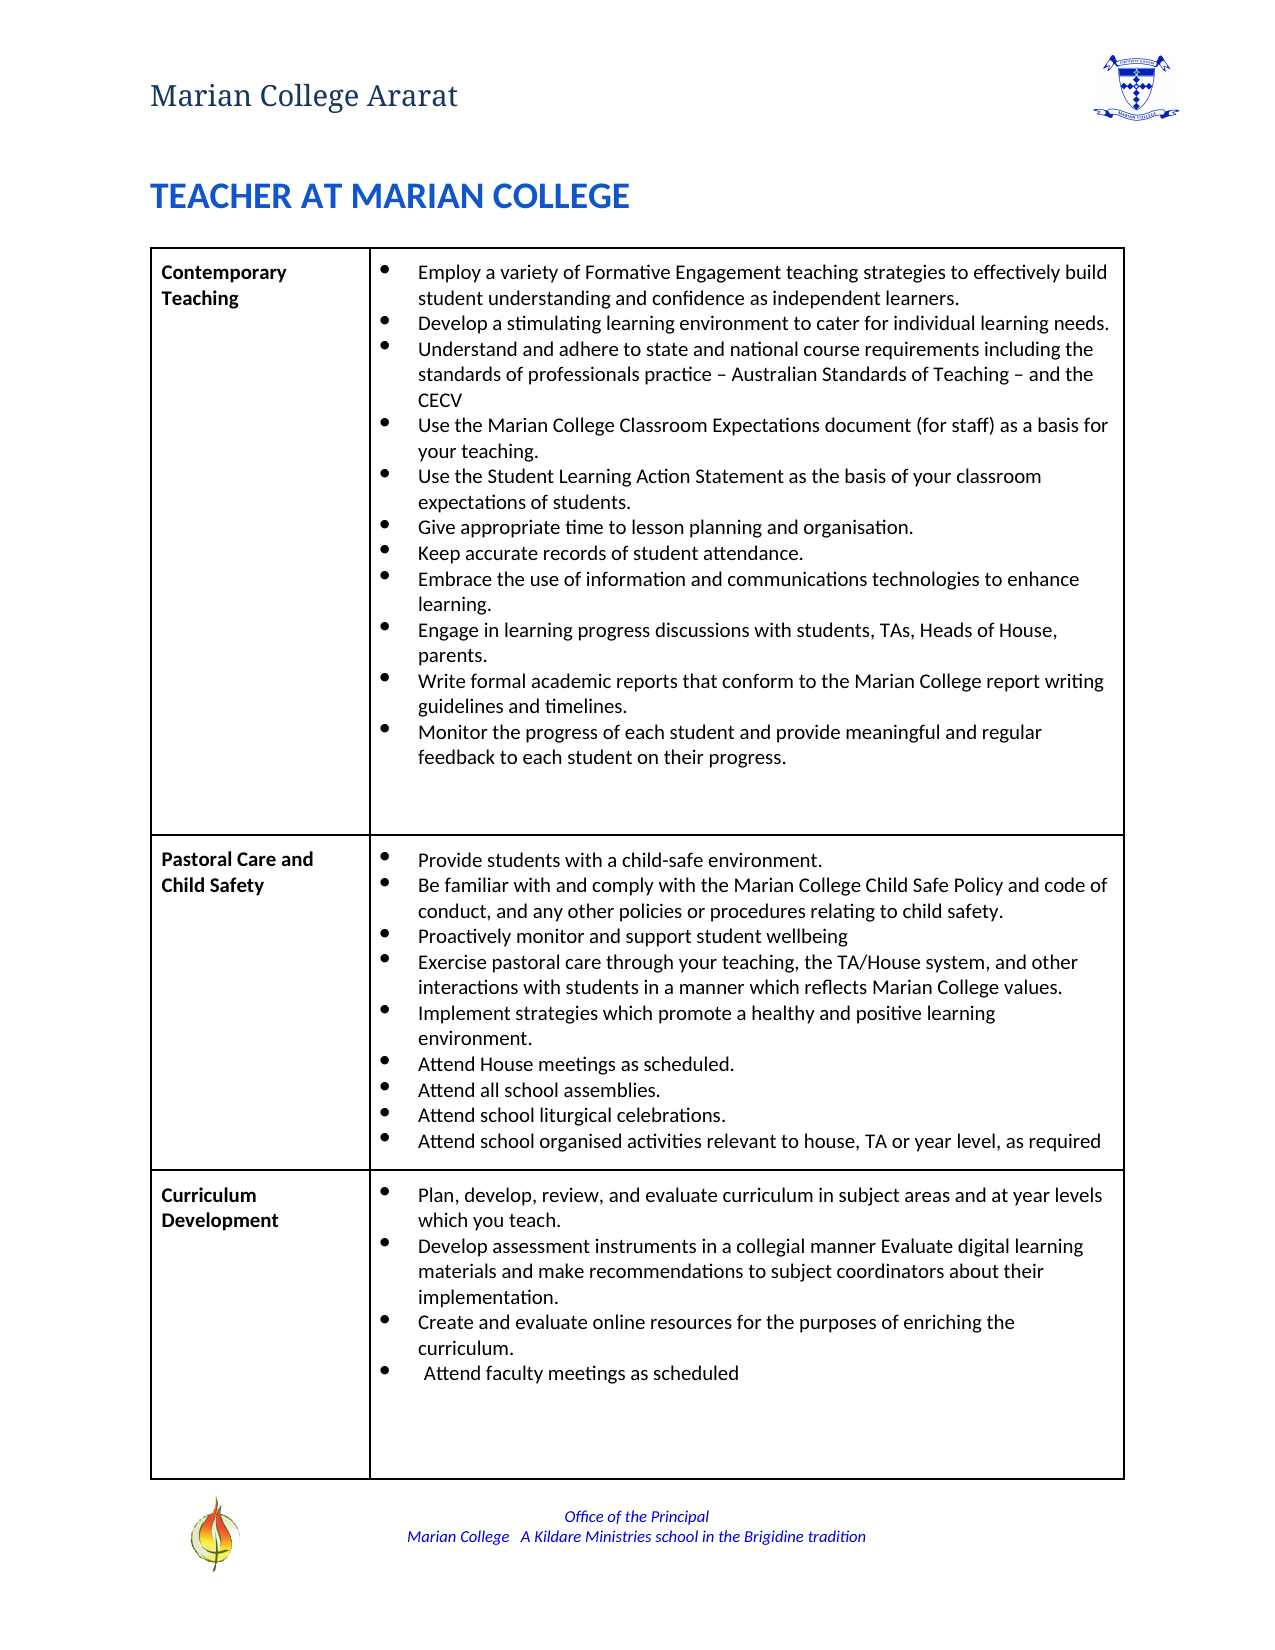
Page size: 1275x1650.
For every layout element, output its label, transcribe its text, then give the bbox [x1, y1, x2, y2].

table_cell Provide students with a child-safe environment. Be familiar with and comply with the Marian College Child Safe Policy and code of conduct, and any other policies or procedures relating to child safety. Proactively monitor and support student wellbeing Exercise pastoral care through your teaching, the TA/House system, and other interactions with students in a manner which reflects Marian College values. Implement strategies which promote a healthy and positive learning environment. Attend House meetings as scheduled. Attend all school assemblies. Attend school liturgical celebrations. Attend school organised activities relevant to house, TA or year level, as required [371, 836, 1123, 1169]
picture [190, 1496, 241, 1574]
table_header Employ a variety of Formative Engagement teaching strategies to effectively build student understanding and confidence as independent learners. Develop a stimulating learning environment to cater for individual learning needs. Understand and adhere to state and national course requirements including the standards of professionals practice – Australian Standards of Teaching – and the CECV Use the Marian College Classroom Expectations document (for staff) as a basis for your teaching. Use the Student Learning Action Statement as the basis of your classroom expectations of students. Give appropriate time to lesson planning and organisation. Keep accurate records of student attendance. Embrace the use of information and communications technologies to enhance learning. Engage in learning progress discussions with students, TAs, Heads of House, parents. Write formal academic reports that conform to the Marian College report writing guidelines and timelines. Monitor the progress of each student and provide meaningful and regular feedback to each student on their progress. [371, 249, 1123, 834]
table_cell Plan, develop, review, and evaluate curriculum in subject areas and at year levels which you teach. Develop assessment instruments in a collegial manner Evaluate digital learning materials and make recommendations to subject coordinators about their implementation. Create and evaluate online resources for the purposes of enriching the curriculum. Attend faculty meetings as scheduled [371, 1171, 1123, 1478]
picture [1093, 55, 1179, 121]
table_cell Curriculum Development [152, 1171, 369, 1478]
table_cell Pastoral Care and Child Safety [152, 836, 369, 1169]
table_header Contemporary Teaching [152, 249, 369, 834]
text TEACHER AT MARIAN COLLEGE [150, 172, 1125, 218]
